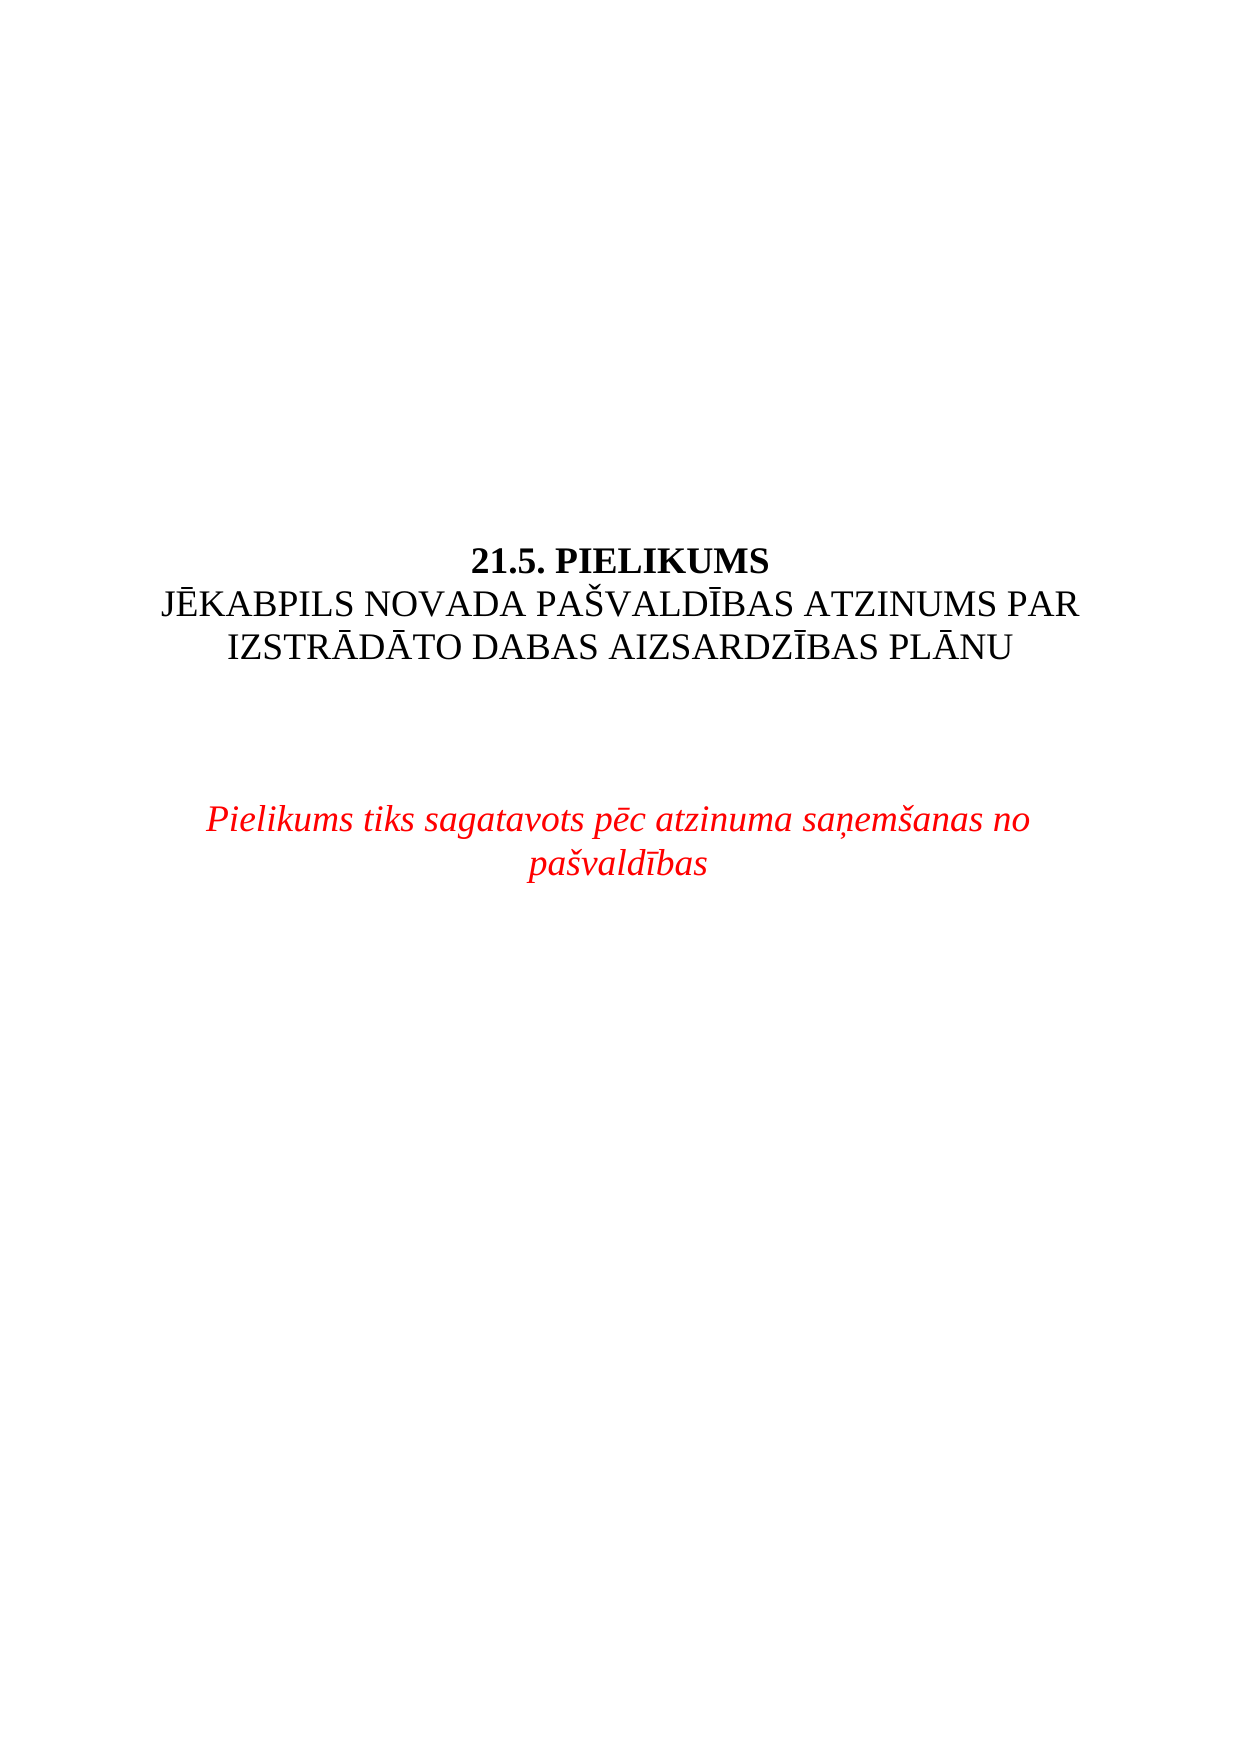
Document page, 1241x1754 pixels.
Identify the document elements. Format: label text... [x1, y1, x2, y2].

text JĒKABPILS NOVADA PAŠVALDĪBAS ATZINUMS PAR IZSTRĀDĀTO DABAS AIZSARDZĪBAS PLĀNU [150, 581, 1090, 667]
text 21.5. PIELIKUMS [150, 538, 1090, 581]
text Pielikums tiks sagatavots pēc atzinuma saņemšanas no pašvaldības [150, 797, 1090, 883]
